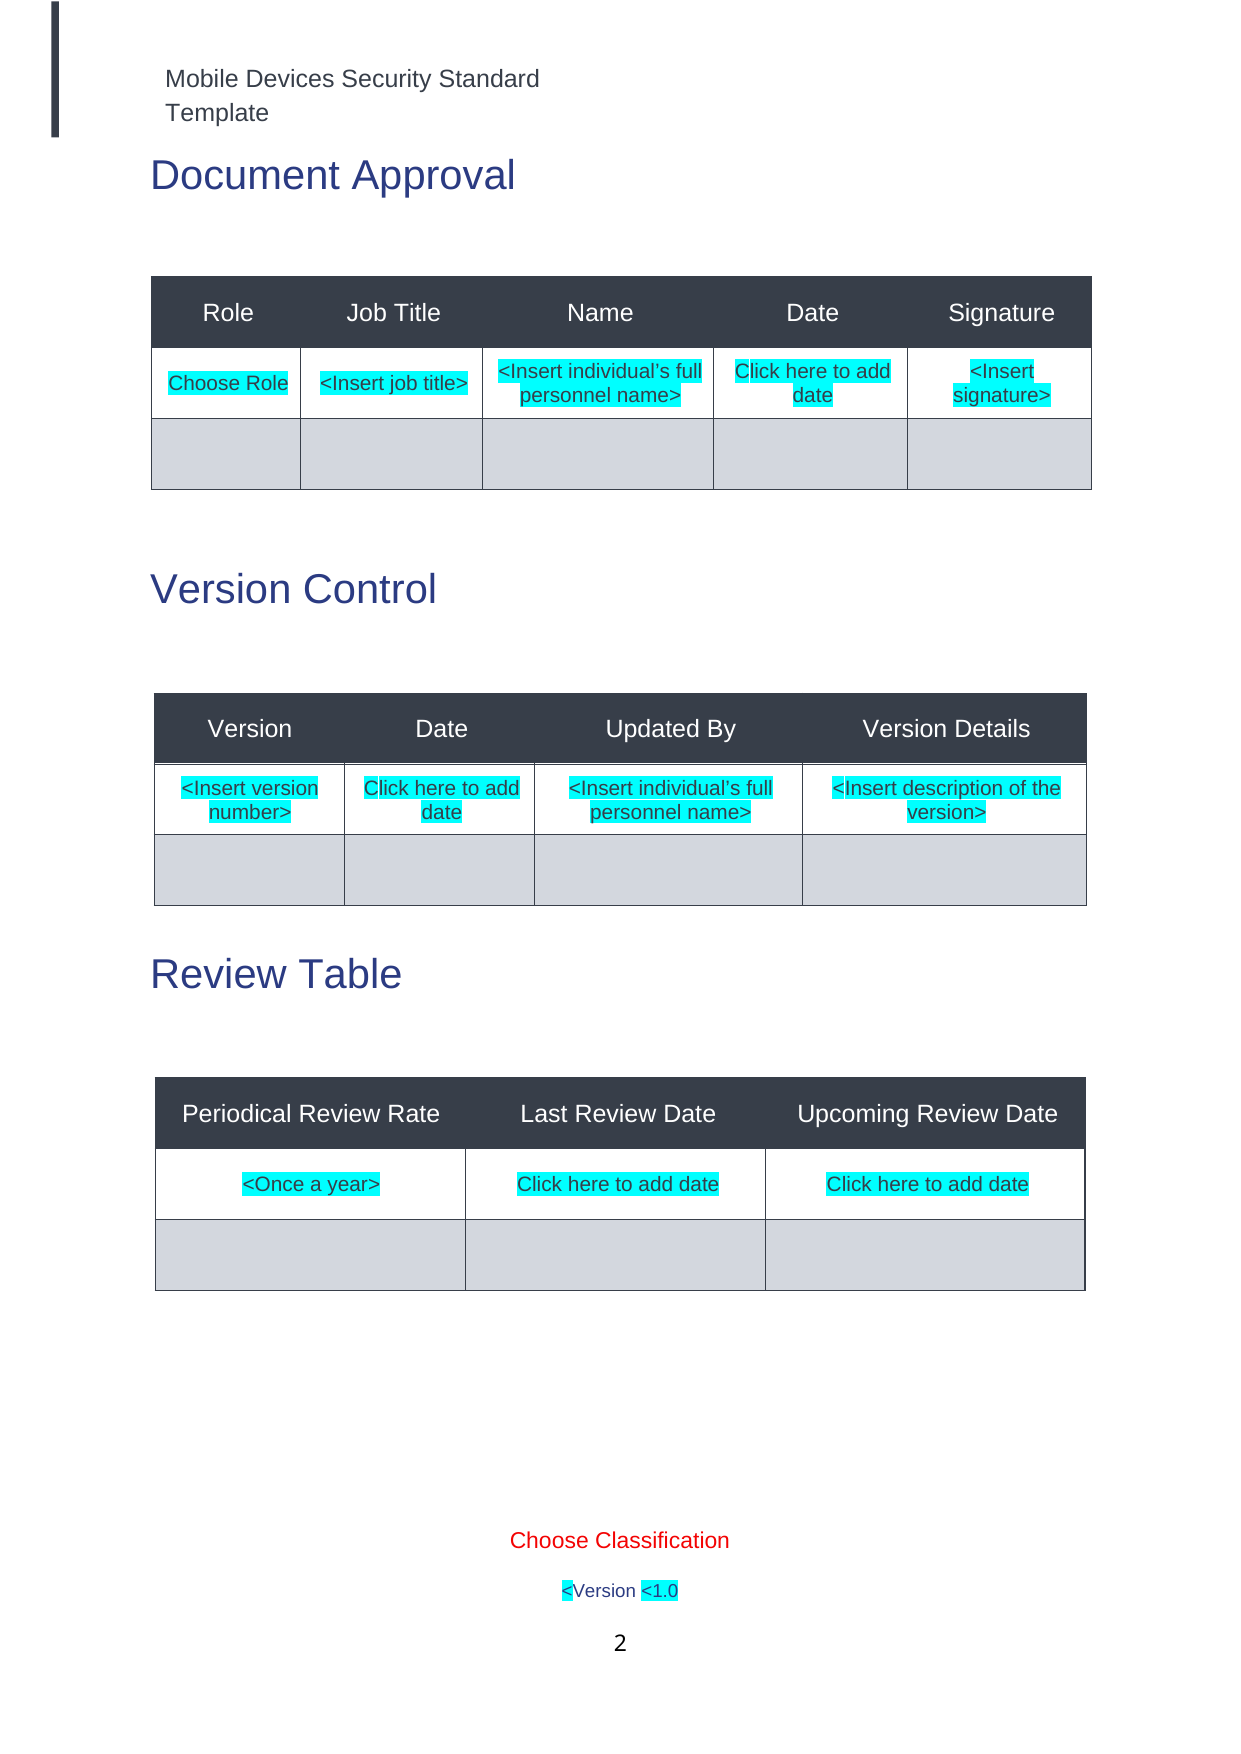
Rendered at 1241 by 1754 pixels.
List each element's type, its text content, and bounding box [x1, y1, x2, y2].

table_cell [152, 348, 300, 418]
table_header Name [483, 277, 713, 347]
text Document Approval [150, 150, 1090, 198]
table_cell [483, 419, 713, 489]
table_cell Insert description of the version> [803, 765, 1086, 834]
table_header Periodical Review Rate [156, 1078, 465, 1148]
table_cell <Once a year> [156, 1149, 465, 1219]
table_cell [152, 419, 300, 489]
text Version Control [150, 565, 1090, 613]
table_cell <Insert individual’s full personnel name> [483, 348, 713, 418]
table_cell [766, 1220, 1084, 1290]
table_header Signature [908, 277, 1091, 347]
table_header Upcoming Review Date [766, 1078, 1084, 1148]
table_header Role [152, 277, 300, 347]
table_cell [345, 835, 534, 905]
table_header Last Review Date [466, 1078, 765, 1148]
table_cell [535, 835, 802, 905]
table_header Date [345, 694, 534, 763]
table_cell [155, 835, 344, 905]
table_cell [908, 419, 1091, 489]
table_cell [466, 1220, 765, 1290]
table_cell <Insert version number> [155, 765, 344, 834]
table_cell Insert signature> [908, 348, 1091, 418]
table_cell [803, 835, 1086, 905]
table_cell <Insert individual’s full personnel name> [535, 765, 802, 834]
table_header Date [714, 277, 907, 347]
table_cell <Insert job title> [301, 348, 482, 418]
table_header Version Details [803, 694, 1086, 763]
table_header Version [155, 694, 344, 763]
table_header Job Title [301, 277, 482, 347]
table_header Updated By [535, 694, 802, 763]
table_cell [301, 419, 482, 489]
text Review Table [150, 949, 1090, 997]
table_cell [714, 419, 907, 489]
table_cell [156, 1220, 465, 1290]
